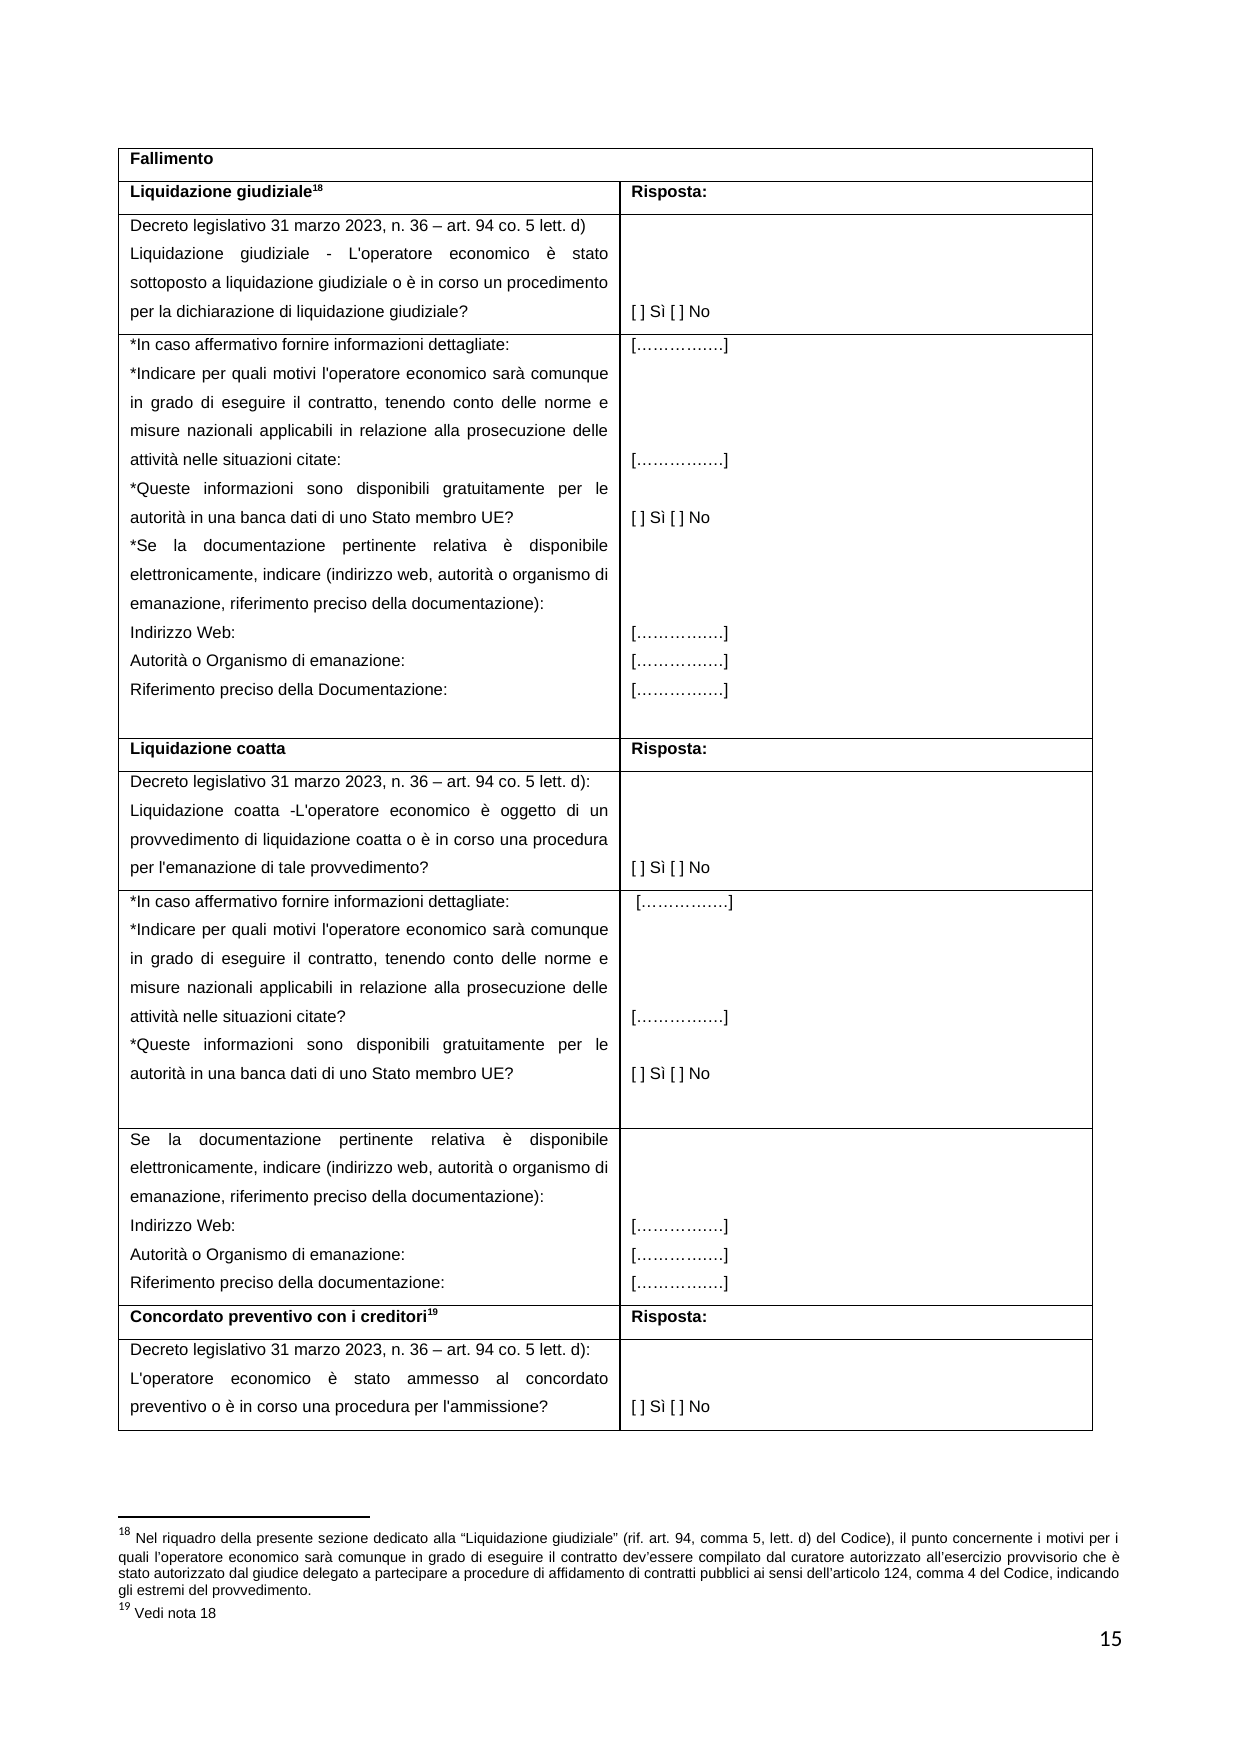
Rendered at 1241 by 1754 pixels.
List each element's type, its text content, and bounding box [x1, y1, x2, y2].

table_cell Concordato preventivo con i creditori [119, 1306, 619, 1339]
table_cell Risposta: [621, 1306, 1092, 1339]
table_cell [………….…] [………….…] [ ] Sì [ ] No [………….…] [………….…] [………….…] [621, 335, 1092, 737]
table_cell Decreto legislativo 31 marzo 2023, n. 36 – art. 94 co. 5 lett. d): L'operatore economico è stato ammesso al concordato preventivo o è in corso una procedura per l'ammissione? [119, 1340, 619, 1429]
table_cell [ ] Sì [ ] No [621, 1340, 1092, 1429]
table_cell [ ] Sì [ ] No [621, 772, 1092, 890]
table_cell Liquidazione giudiziale [119, 182, 619, 214]
table_cell Decreto legislativo 31 marzo 2023, n. 36 – art. 94 co. 5 lett. d) Liquidazione giudiziale - L'operatore economico è stato sottoposto a liquidazione giudiziale o è in corso un procedimento per la dichiarazione di liquidazione giudiziale? [119, 215, 619, 334]
table_cell Risposta: [621, 182, 1092, 214]
table_cell *In caso affermativo fornire informazioni dettagliate: *Indicare per quali motivi l'operatore economico sarà comunque in grado di eseguire il contratto, tenendo conto delle norme e misure nazionali applicabili in relazione alla prosecuzione delle attività nelle situazioni citate? *Queste informazioni sono disponibili gratuitamente per le autorità in una banca dati di uno Stato membro UE? [119, 891, 619, 1128]
table_cell Risposta: [621, 739, 1092, 771]
table_cell [………….…] [………….…] [………….…] [621, 1129, 1092, 1305]
table_cell *In caso affermativo fornire informazioni dettagliate: *Indicare per quali motivi l'operatore economico sarà comunque in grado di eseguire il contratto, tenendo conto delle norme e misure nazionali applicabili in relazione alla prosecuzione delle attività nelle situazioni citate: *Queste informazioni sono disponibili gratuitamente per le autorità in una banca dati di uno Stato membro UE? *Se la documentazione pertinente relativa è disponibile elettronicamente, indicare (indirizzo web, autorità o organismo di emanazione, riferimento preciso della documentazione): Indirizzo Web: Autorità o Organismo di emanazione: Riferimento preciso della Documentazione: [119, 335, 619, 737]
table_cell Se la documentazione pertinente relativa è disponibile elettronicamente, indicare (indirizzo web, autorità o organismo di emanazione, riferimento preciso della documentazione): Indirizzo Web: Autorità o Organismo di emanazione: Riferimento preciso della documentazione: [119, 1129, 619, 1305]
table_cell [ ] Sì [ ] No [621, 215, 1092, 334]
table_cell [………….…] [………….…] [ ] Sì [ ] No [621, 891, 1092, 1128]
table_cell Fallimento [119, 149, 1092, 181]
table_cell Liquidazione coatta [119, 739, 619, 771]
table_cell Decreto legislativo 31 marzo 2023, n. 36 – art. 94 co. 5 lett. d): Liquidazione coatta -L'operatore economico è oggetto di un provvedimento di liquidazione coatta o è in corso una procedura per l'emanazione di tale provvedimento? [119, 772, 619, 890]
